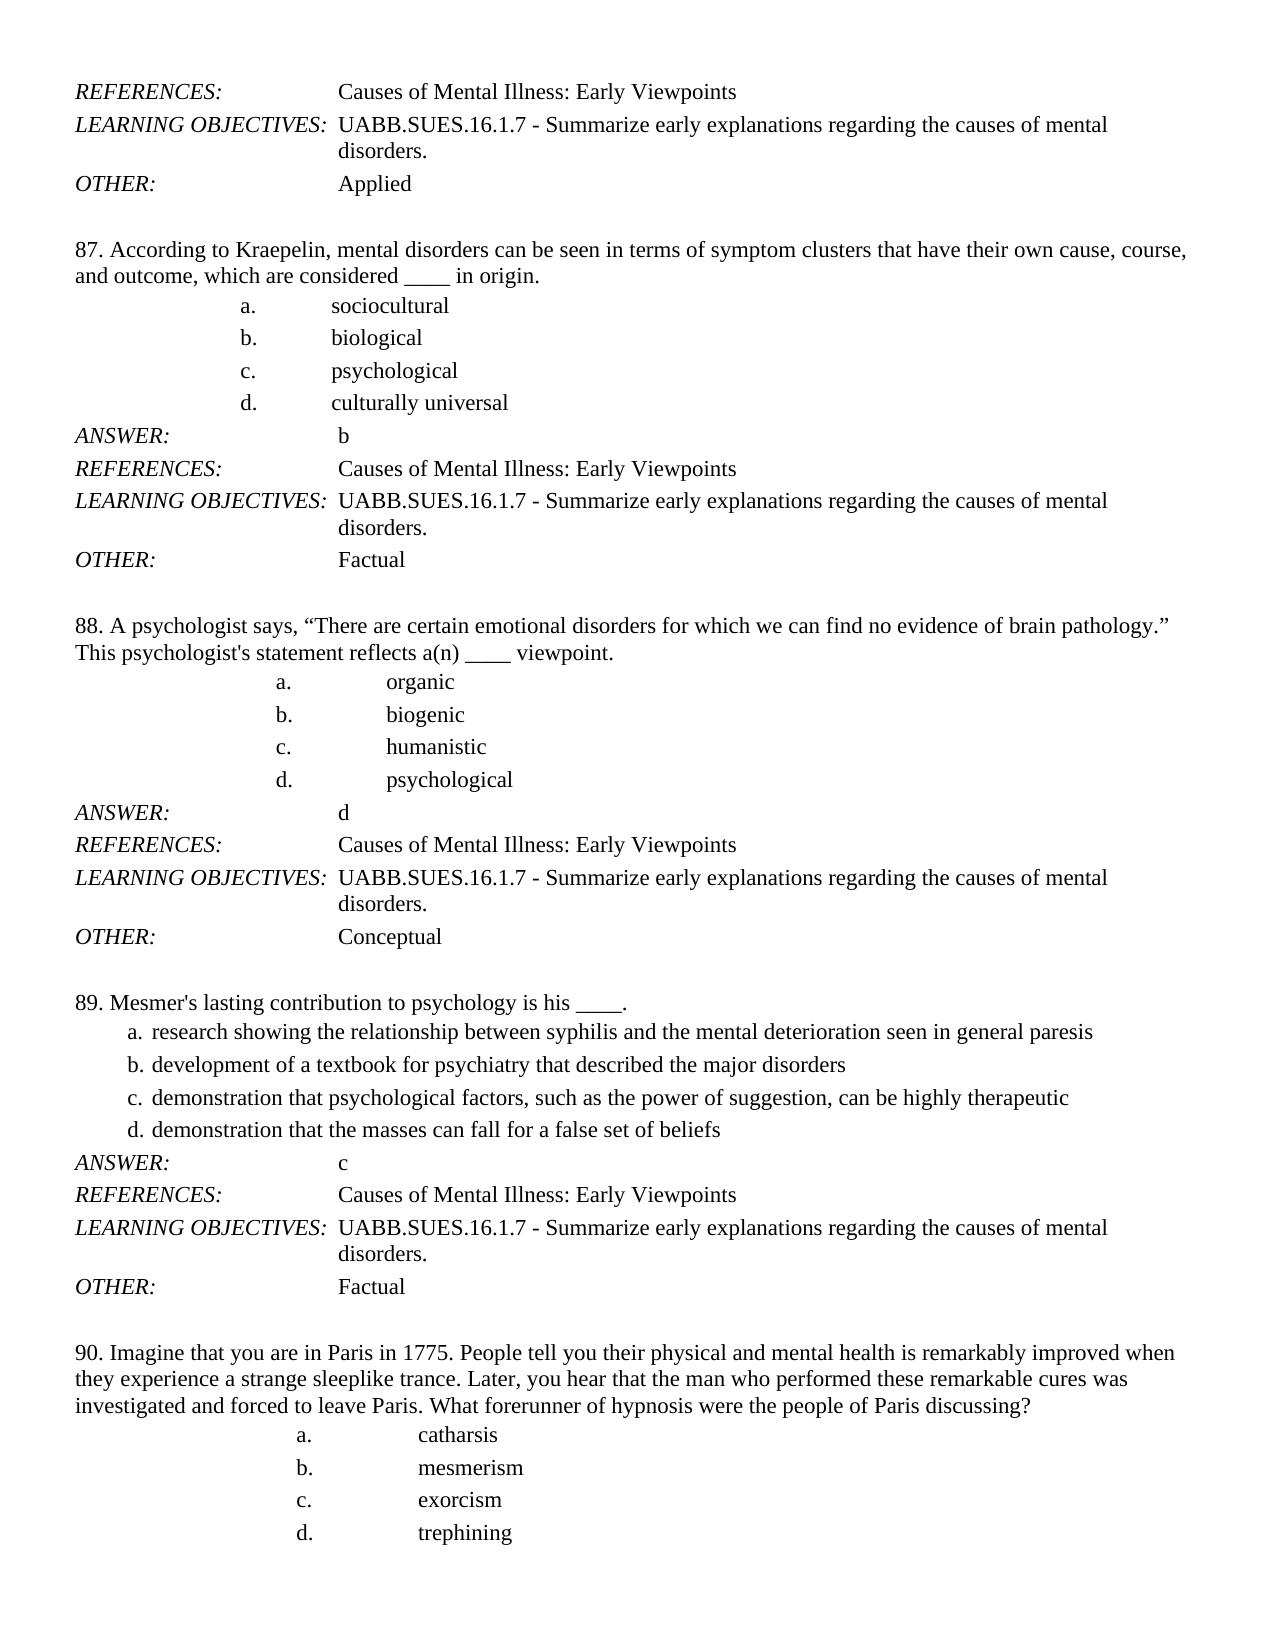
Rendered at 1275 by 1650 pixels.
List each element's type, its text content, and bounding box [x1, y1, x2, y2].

table_header 88. A psychologist says, “There are certain emotional disorders for which we can find no evidence of brain pathology.” This psychologist's statement reflects a(n) ____ viewpoint.​ [75, 665, 1200, 952]
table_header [75, 1418, 1200, 1549]
table_header 87. ​According to Kraepelin, mental disorders can be seen in terms of symptom clusters that have their own cause, course, and outcome, which are considered ____ in origin. [75, 288, 1200, 576]
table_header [75, 75, 1200, 199]
table_header 89. ​Mesmer's lasting contribution to psychology is his ____. [75, 1015, 1200, 1303]
